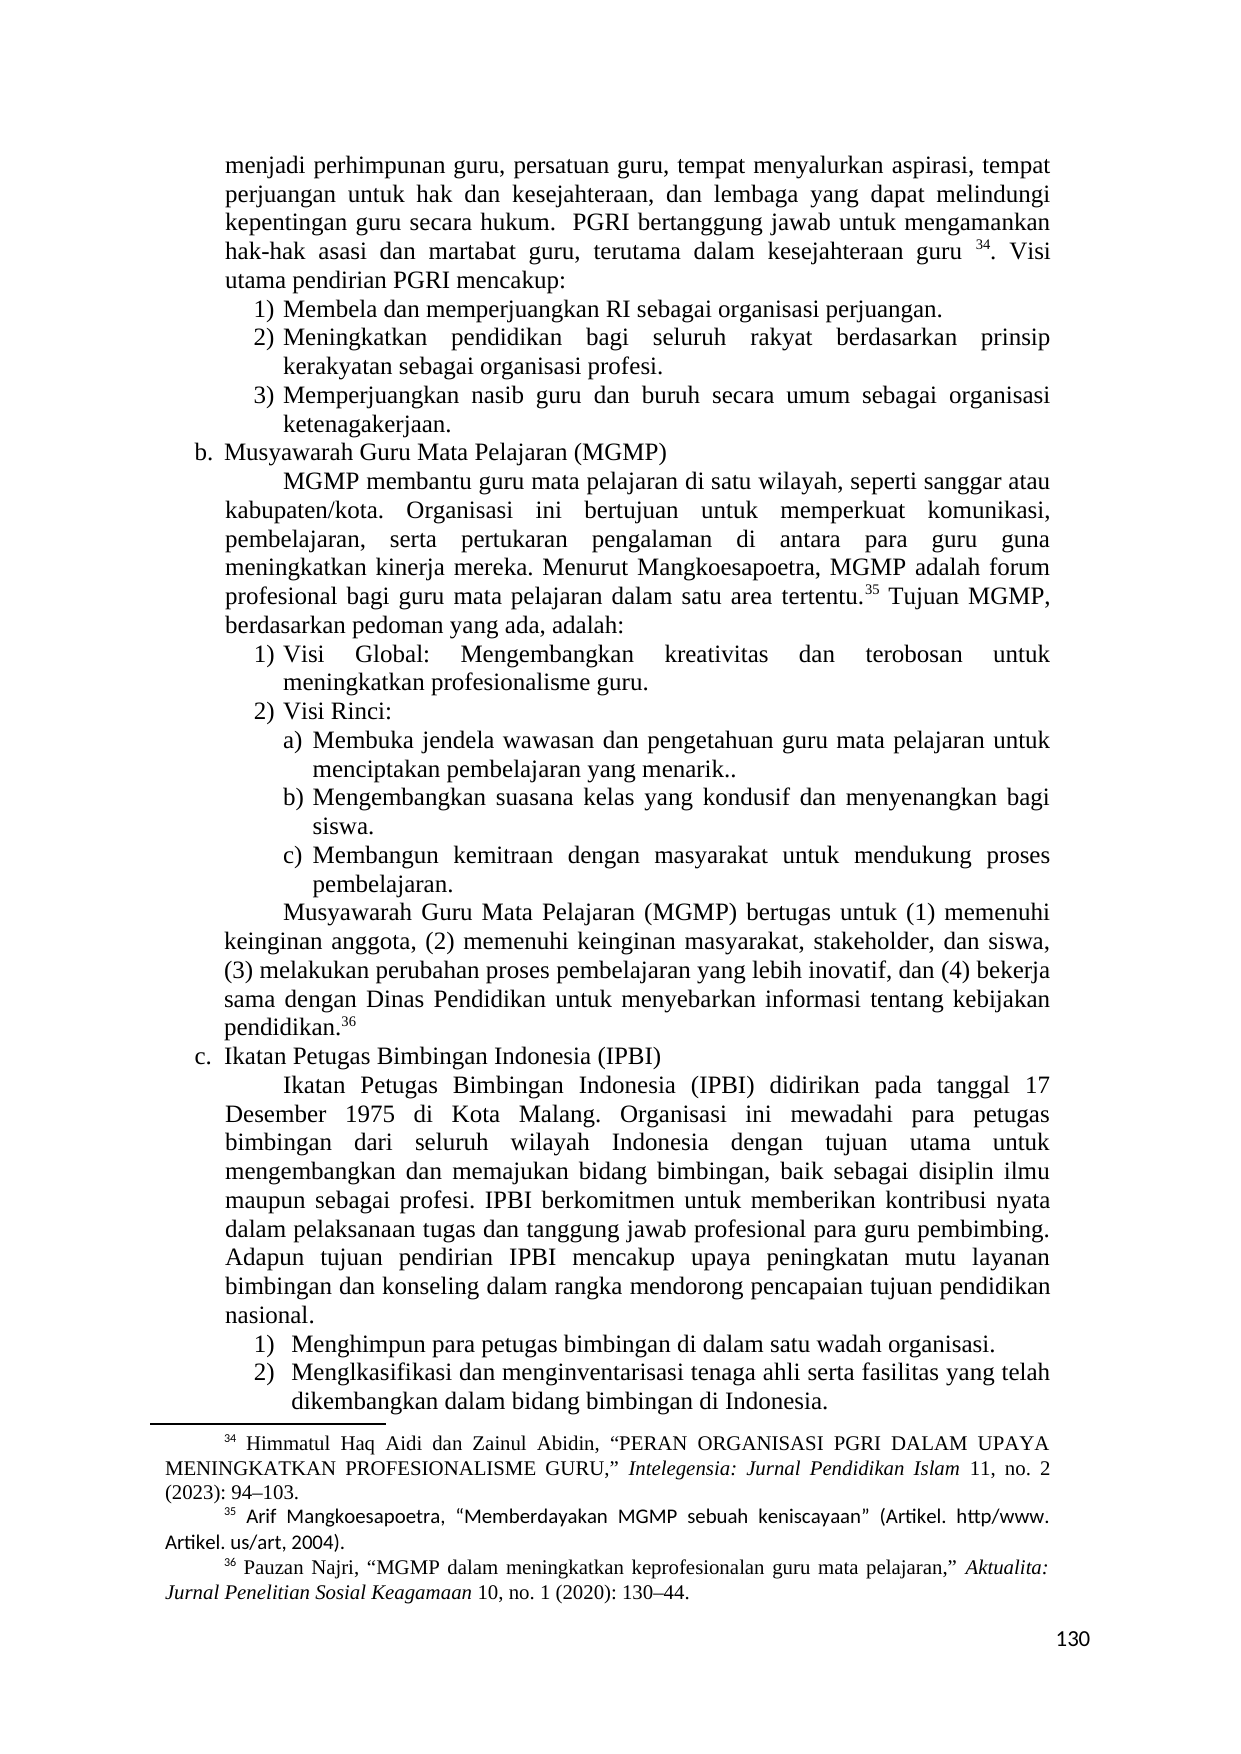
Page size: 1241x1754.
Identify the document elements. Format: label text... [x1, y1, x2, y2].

list Memperjuangkan nasib guru dan buruh secara umum sebagai organisasi ketenagakerjaan. [253, 380, 1051, 437]
list Membuka jendela wawasan dan pengetahuan guru mata pelajaran untuk menciptakan pembelajaran yang menarik.. [283, 725, 1051, 782]
list Ikatan Petugas Bimbingan Indonesia (IPBI) didirikan pada tanggal 17 Desember 1975 di Kota Malang. Organisasi ini mewadahi para petugas bimbingan dari seluruh wilayah Indonesia dengan tujuan utama untuk mengembangkan dan memajukan bidang bimbingan, baik sebagai disiplin ilmu maupun sebagai profesi. IPBI berkomitmen untuk memberikan kontribusi nyata dalam pelaksanaan tugas dan tanggung jawab profesional para guru pembimbing. Adapun tujuan pendirian IPBI mencakup upaya peningkatan mutu layanan bimbingan dan konseling dalam rangka mendorong pencapaian tujuan pendidikan nasional. [225, 1070, 1051, 1329]
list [225, 150, 1051, 294]
list Membela dan memperjuangkan RI sebagai organisasi perjuangan. [253, 294, 1051, 322]
list Menghimpun para petugas bimbingan di dalam satu wadah organisasi. [253, 1329, 1051, 1357]
list MGMP membantu guru mata pelajaran di satu wilayah, seperti sanggar atau kabupaten/kota. Organisasi ini bertujuan untuk memperkuat komunikasi, pembelajaran, serta pertukaran pengalaman di antara para guru guna meningkatkan kinerja mereka. Menurut Mangkoesapoetra, MGMP adalah forum profesional bagi guru mata pelajaran dalam satu area tertentu. Tujuan MGMP, berdasarkan pedoman yang ada, adalah: [225, 466, 1051, 639]
list Menglkasifikasi dan menginventarisasi tenaga ahli serta fasilitas yang telah dikembangkan dalam bidang bimbingan di Indonesia. [253, 1357, 1051, 1415]
list Meningkatkan pendidikan bagi seluruh rakyat berdasarkan prinsip kerakyatan sebagai organisasi profesi. [253, 322, 1051, 380]
text Musyawarah Guru Mata Pelajaran (MGMP) bertugas untuk (1) memenuhi keinginan anggota, (2) memenuhi keinginan masyarakat, stakeholder, dan siswa, (3) melakukan perubahan proses pembelajaran yang lebih inovatif, dan (4) bekerja sama dengan Dinas Pendidikan untuk menyebarkan informasi tentang kebijakan pendidikan. [224, 897, 1051, 1041]
list Membangun kemitraan dengan masyarakat untuk mendukung proses pembelajaran. [283, 840, 1051, 897]
list Ikatan Petugas Bimbingan Indonesia (IPBI) [194, 1041, 1051, 1070]
list Visi Rinci: [253, 696, 1051, 725]
list Visi Global: Mengembangkan kreativitas dan terobosan untuk meningkatkan profesionalisme guru. [253, 639, 1051, 696]
list Musyawarah Guru Mata Pelajaran (MGMP) [194, 437, 1051, 466]
list Mengembangkan suasana kelas yang kondusif dan menyenangkan bagi siswa. [283, 782, 1051, 840]
